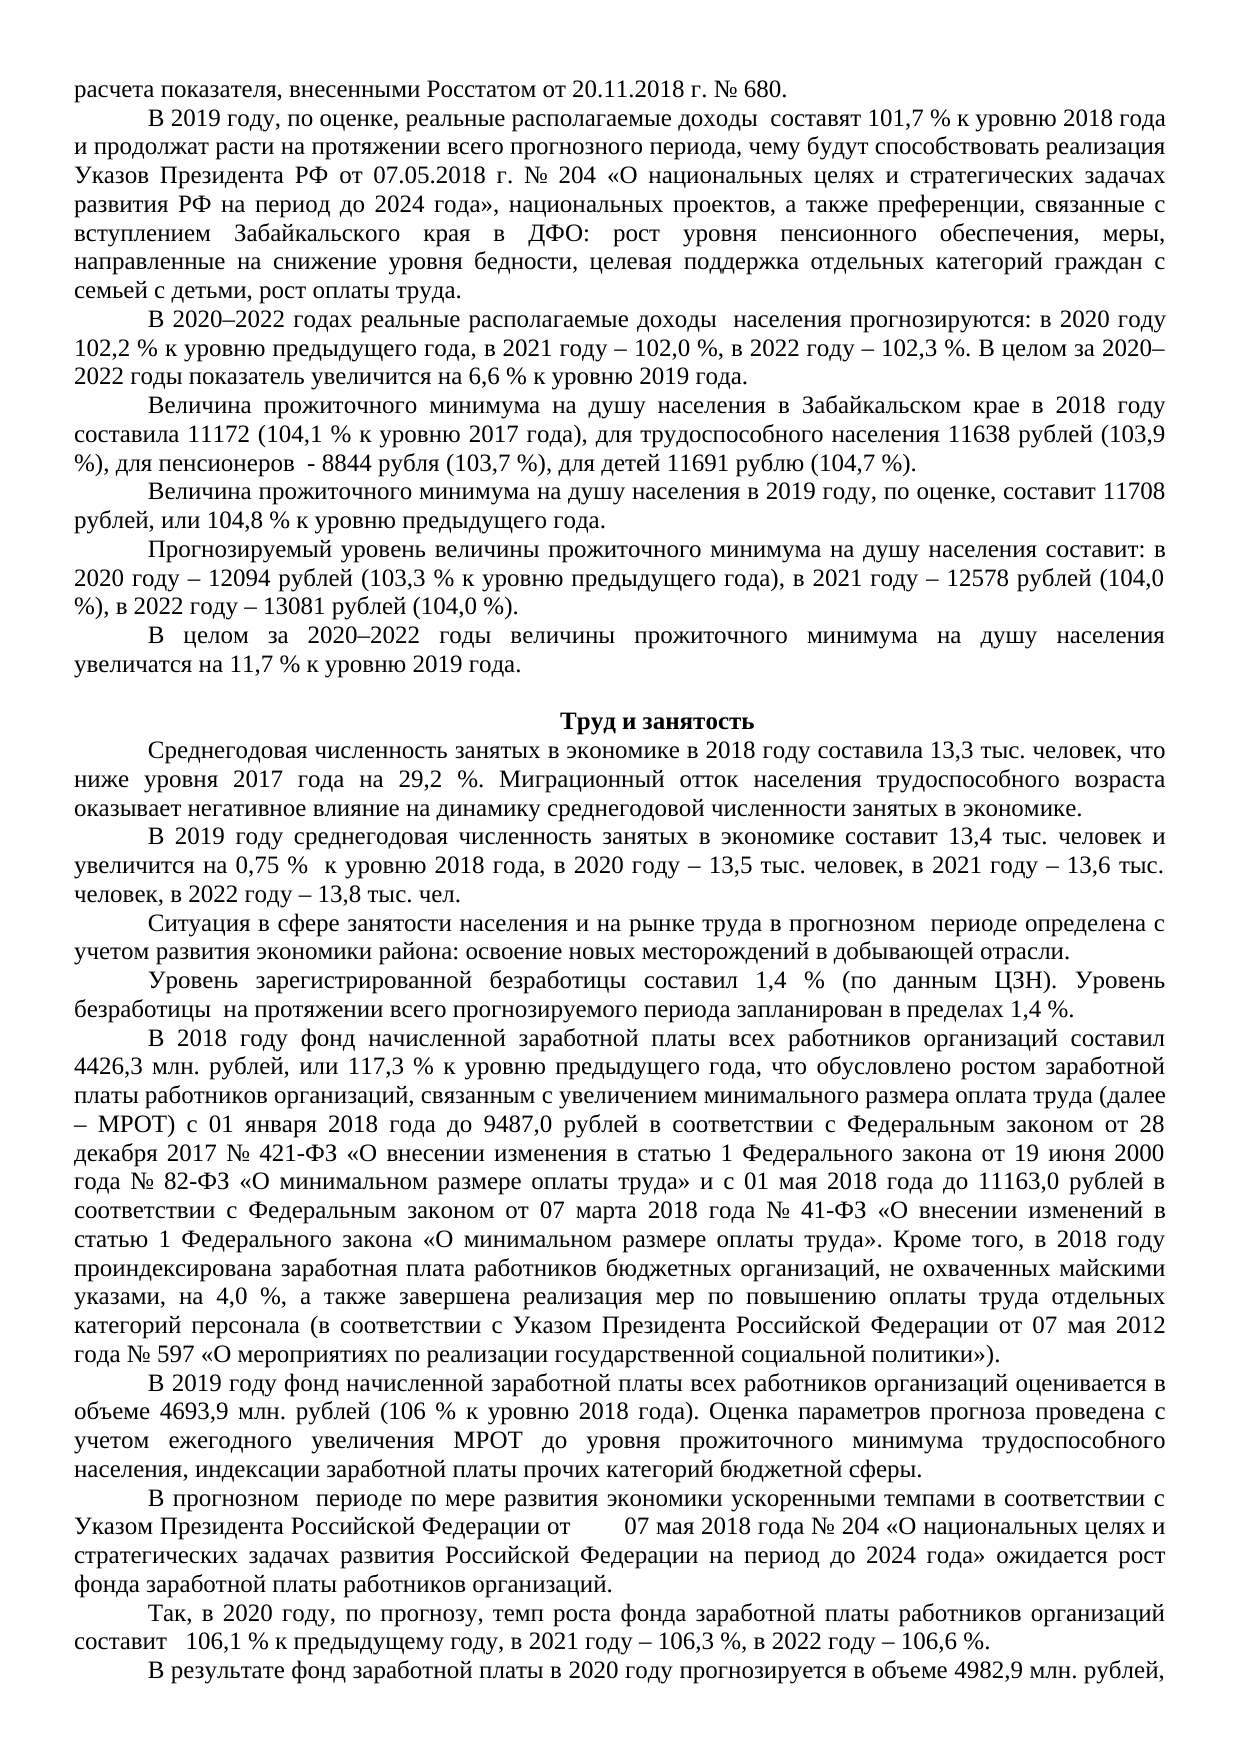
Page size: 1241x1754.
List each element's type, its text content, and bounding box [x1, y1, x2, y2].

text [74, 1655, 1167, 1684]
text Так, в 2020 году, по прогнозу, темп роста фонда заработной платы работников организаций составит 106,1 % к предыдущему году, в 2021 году – 106,3 %, в 2022 году – 106,6 %. [74, 1598, 1167, 1655]
text Уровень зарегистрированной безработицы составил 1,4 % (по данным ЦЗН). Уровень безработицы на протяжении всего прогнозируемого периода запланирован в пределах 1,4 %. [74, 965, 1167, 1023]
text Величина прожиточного минимума на душу населения в 2019 году, по оценке, составит 11708 рублей, или 104,8 % к уровню предыдущего года. [74, 476, 1167, 534]
text В 2018 году фонд начисленной заработной платы всех работников организаций составил 4426,3 млн. рублей, или 117,3 % к уровню предыдущего года, что обусловлено ростом заработной платы работников организаций, связанным с увеличением минимального размера оплата труда (далее – МРОТ) с 01 января 2018 года до 9487,0 рублей в соответствии с Федеральным законом от 28 декабря 2017 № 421-ФЗ «О внесении изменения в статью 1 Федерального закона от 19 июня 2000 года № 82-ФЗ «О минимальном размере оплаты труда» и с 01 мая 2018 года до 11163,0 рублей в соответствии с Федеральным законом от 07 марта 2018 года № 41-ФЗ «О внесении изменений в статью 1 Федерального закона «О минимальном размере оплаты труда». Кроме того, в 2018 году проиндексирована заработная плата работников бюджетных организаций, не охваченных майскими указами, на 4,0 %, а также завершена реализация мер по повышению оплаты труда отдельных категорий персонала (в соответствии с Указом Президента Российской Федерации от 07 мая 2012 года № 597 «О мероприятиях по реализации государственной социальной политики»). [74, 1023, 1167, 1368]
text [74, 74, 1167, 103]
text Величина прожиточного минимума на душу населения в Забайкальском крае в 2018 году составила 11172 (104,1 % к уровню 2017 года), для трудоспособного населения 11638 рублей (103,9 %), для пенсионеров - 8844 рубля (103,7 %), для детей 11691 рублю (104,7 %). [74, 390, 1167, 476]
text Ситуация в сфере занятости населения и на рынке труда в прогнозном периоде определена с учетом развития экономики района: освоение новых месторождений в добывающей отрасли. [74, 908, 1167, 965]
text В 2019 году, по оценке, реальные располагаемые доходы составят 101,7 % к уровню 2018 года и продолжат расти на протяжении всего прогнозного периода, чему будут способствовать реализация Указов Президента РФ от 07.05.2018 г. № 204 «О национальных целях и стратегических задачах развития РФ на период до 2024 года», национальных проектов, а также преференции, связанные с вступлением Забайкальского края в ДФО: рост уровня пенсионного обеспечения, меры, направленные на снижение уровня бедности, целевая поддержка отдельных категорий граждан с семьей с детьми, рост оплаты труда. [74, 103, 1167, 304]
text В целом за 2020–2022 годы величины прожиточного минимума на душу населения увеличатся на 11,7 % к уровню 2019 года. [74, 620, 1167, 678]
text Среднегодовая численность занятых в экономике в 2018 году составила 13,3 тыс. человек, что ниже уровня 2017 года на 29,2 %. Миграционный отток населения трудоспособного возраста оказывает негативное влияние на динамику среднегодовой численности занятых в экономике. [74, 735, 1167, 821]
text В 2019 году среднегодовая численность занятых в экономике составит 13,4 тыс. человек и увеличится на 0,75 % к уровню 2018 года, в 2020 году – 13,5 тыс. человек, в 2021 году – 13,6 тыс. человек, в 2022 году – 13,8 тыс. чел. [74, 821, 1167, 908]
text Прогнозируемый уровень величины прожиточного минимума на душу населения составит: в 2020 году – 12094 рублей (103,3 % к уровню предыдущего года), в 2021 году – 12578 рублей (104,0 %), в 2022 году – 13081 рублей (104,0 %). [74, 534, 1167, 620]
text Труд и занятость [74, 706, 1167, 735]
text В 2020–2022 годах реальные располагаемые доходы населения прогнозируются: в 2020 году 102,2 % к уровню предыдущего года, в 2021 году – 102,0 %, в 2022 году – 102,3 %. В целом за 2020–2022 годы показатель увеличится на 6,6 % к уровню 2019 года. [74, 304, 1167, 390]
text В прогнозном периоде по мере развития экономики ускоренными темпами в соответствии с Указом Президента Российской Федерации от 07 мая 2018 года № 204 «О национальных целях и стратегических задачах развития Российской Федерации на период до 2024 года» ожидается рост фонда заработной платы работников организаций. [74, 1483, 1167, 1598]
text В 2019 году фонд начисленной заработной платы всех работников организаций оценивается в объеме 4693,9 млн. рублей (106 % к уровню 2018 года). Оценка параметров прогноза проведена с учетом ежегодного увеличения МРОТ до уровня прожиточного минимума трудоспособного населения, индексации заработной платы прочих категорий бюджетной сферы. [74, 1368, 1167, 1483]
